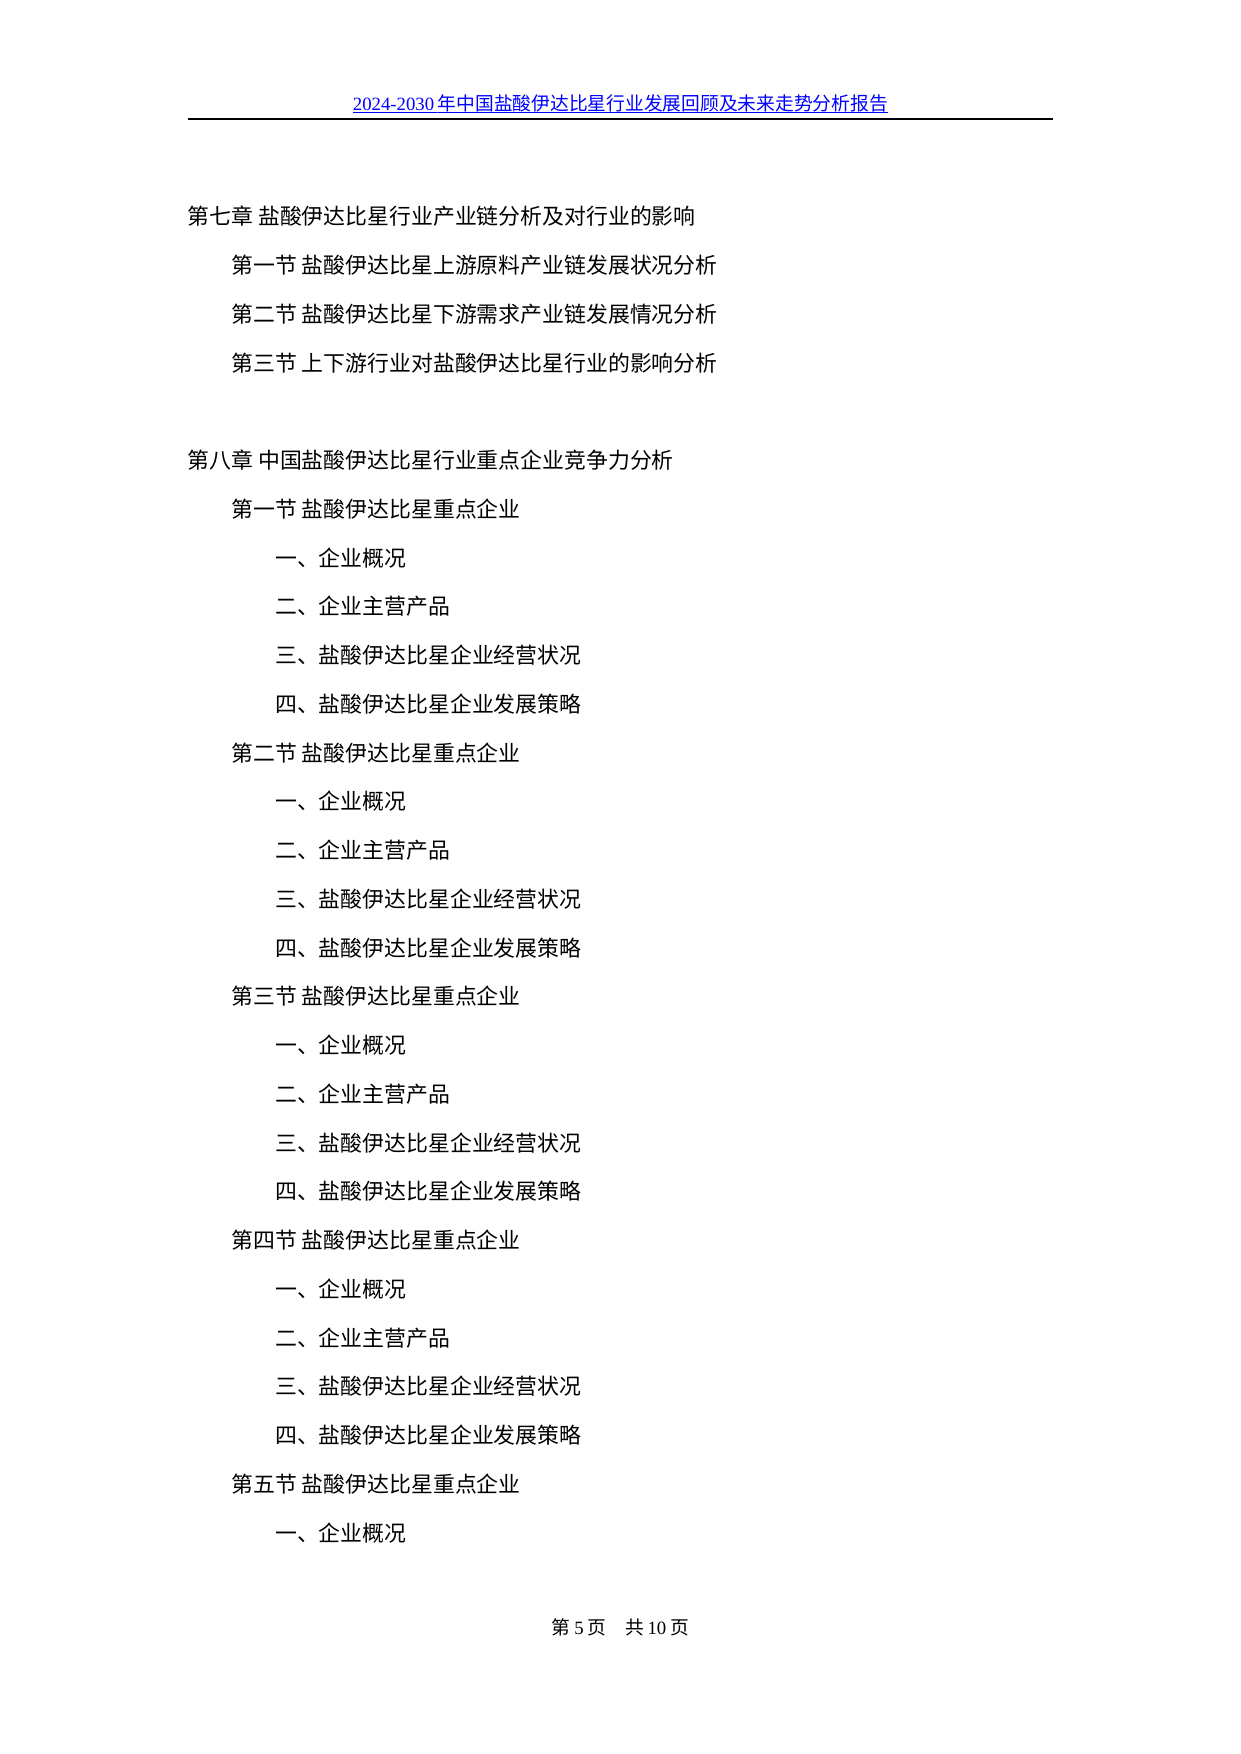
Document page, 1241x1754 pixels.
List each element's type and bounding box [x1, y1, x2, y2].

text [187, 150, 1053, 1548]
